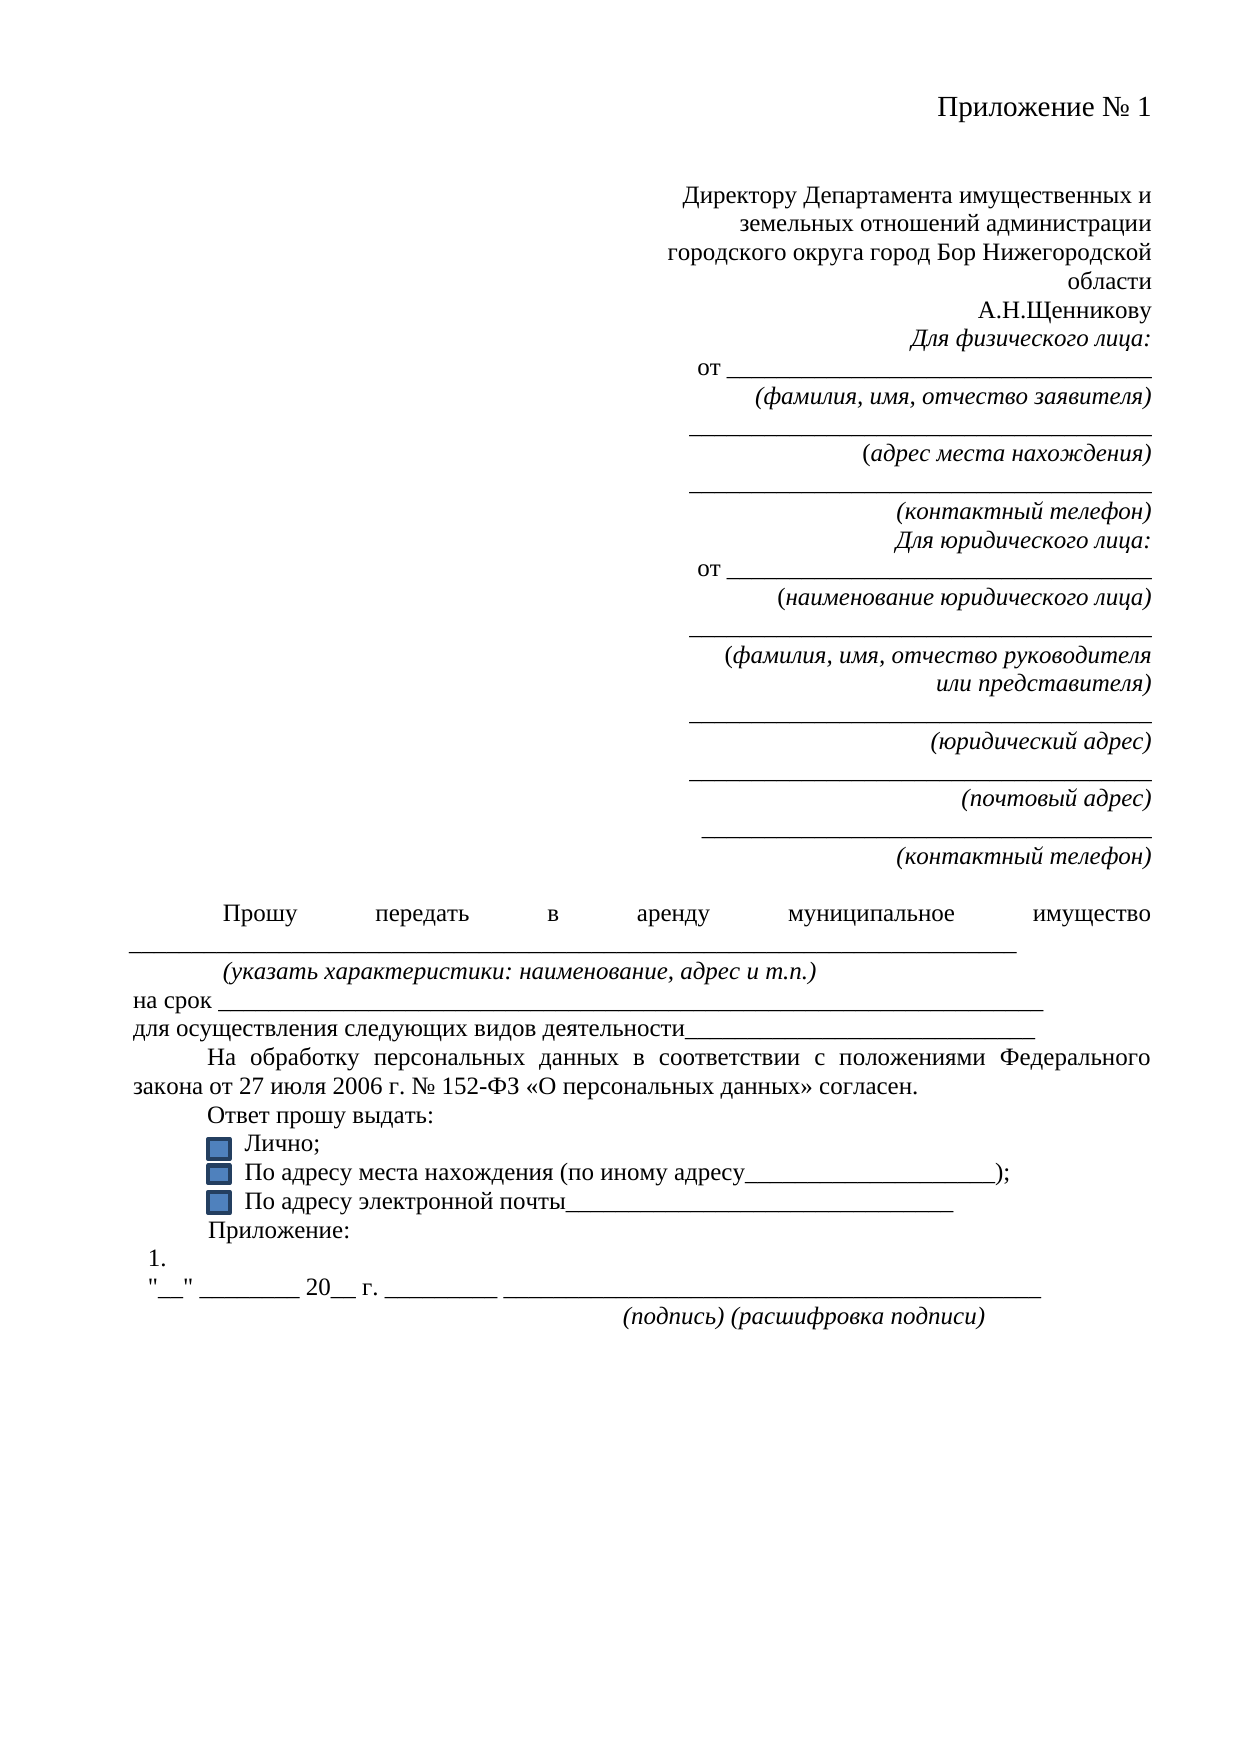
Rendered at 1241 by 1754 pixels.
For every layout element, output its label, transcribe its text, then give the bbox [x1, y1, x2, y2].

text 1. [148, 1243, 1152, 1272]
text от __________________________________ [148, 352, 1152, 381]
text _____________________________________ [148, 467, 1152, 496]
text По адресу места нахождения (по иному адресу____________________); [207, 1157, 1152, 1186]
text (контактный телефон) [148, 496, 1152, 525]
text На обработку персональных данных в соответствии с положениями Федерального закона от 27 июля 2006 г. № 152-ФЗ «О персональных данных» согласен. [133, 1042, 1152, 1100]
text (почтовый адрес) [148, 783, 1152, 812]
text Для физического лица: [148, 323, 1152, 352]
text Ответ прошу выдать: [133, 1100, 1152, 1128]
text на срок __________________________________________________________________ [133, 985, 1152, 1013]
text (подпись) (расшифровка подписи) [148, 1301, 1181, 1330]
text А.Н.Щенникову [620, 295, 1152, 323]
text _____________________________________ [148, 410, 1152, 438]
text Прошу передать в аренду муниципальное имущество _______________________________________________________________________ [129, 898, 1152, 956]
text Приложение: [133, 1215, 1152, 1243]
text (наименование юридического лица) [148, 582, 1152, 611]
text (указать характеристики: наименование, адрес и т.п.) [148, 956, 1152, 985]
list По адресу электронной почты_______________________________ [244, 1186, 1152, 1215]
text (юридический адрес) [148, 726, 1152, 755]
text ____________________________________ [148, 812, 1152, 841]
text (адрес места нахождения) [148, 438, 1152, 467]
text (контактный телефон) [148, 841, 1152, 870]
text (фамилия, имя, отчество руководителя [148, 640, 1152, 668]
text _____________________________________ [148, 611, 1152, 640]
text "__" ________ 20__ г. _________ ___________________________________________ [148, 1272, 1181, 1301]
text _____________________________________ [148, 697, 1152, 726]
text _____________________________________ [148, 755, 1152, 783]
text Директору Департамента имущественных и земельных отношений администрации городского округа город Бор Нижегородской области [620, 180, 1152, 295]
text для осуществления следующих видов деятельности____________________________ [133, 1013, 1152, 1042]
text от __________________________________ [148, 553, 1152, 582]
text (фамилия, имя, отчество заявителя) [148, 381, 1152, 410]
list Лично; [244, 1128, 1152, 1157]
text Приложение № 1 [148, 89, 1152, 122]
text или представителя) [148, 668, 1152, 697]
text Для юридического лица: [148, 525, 1152, 553]
